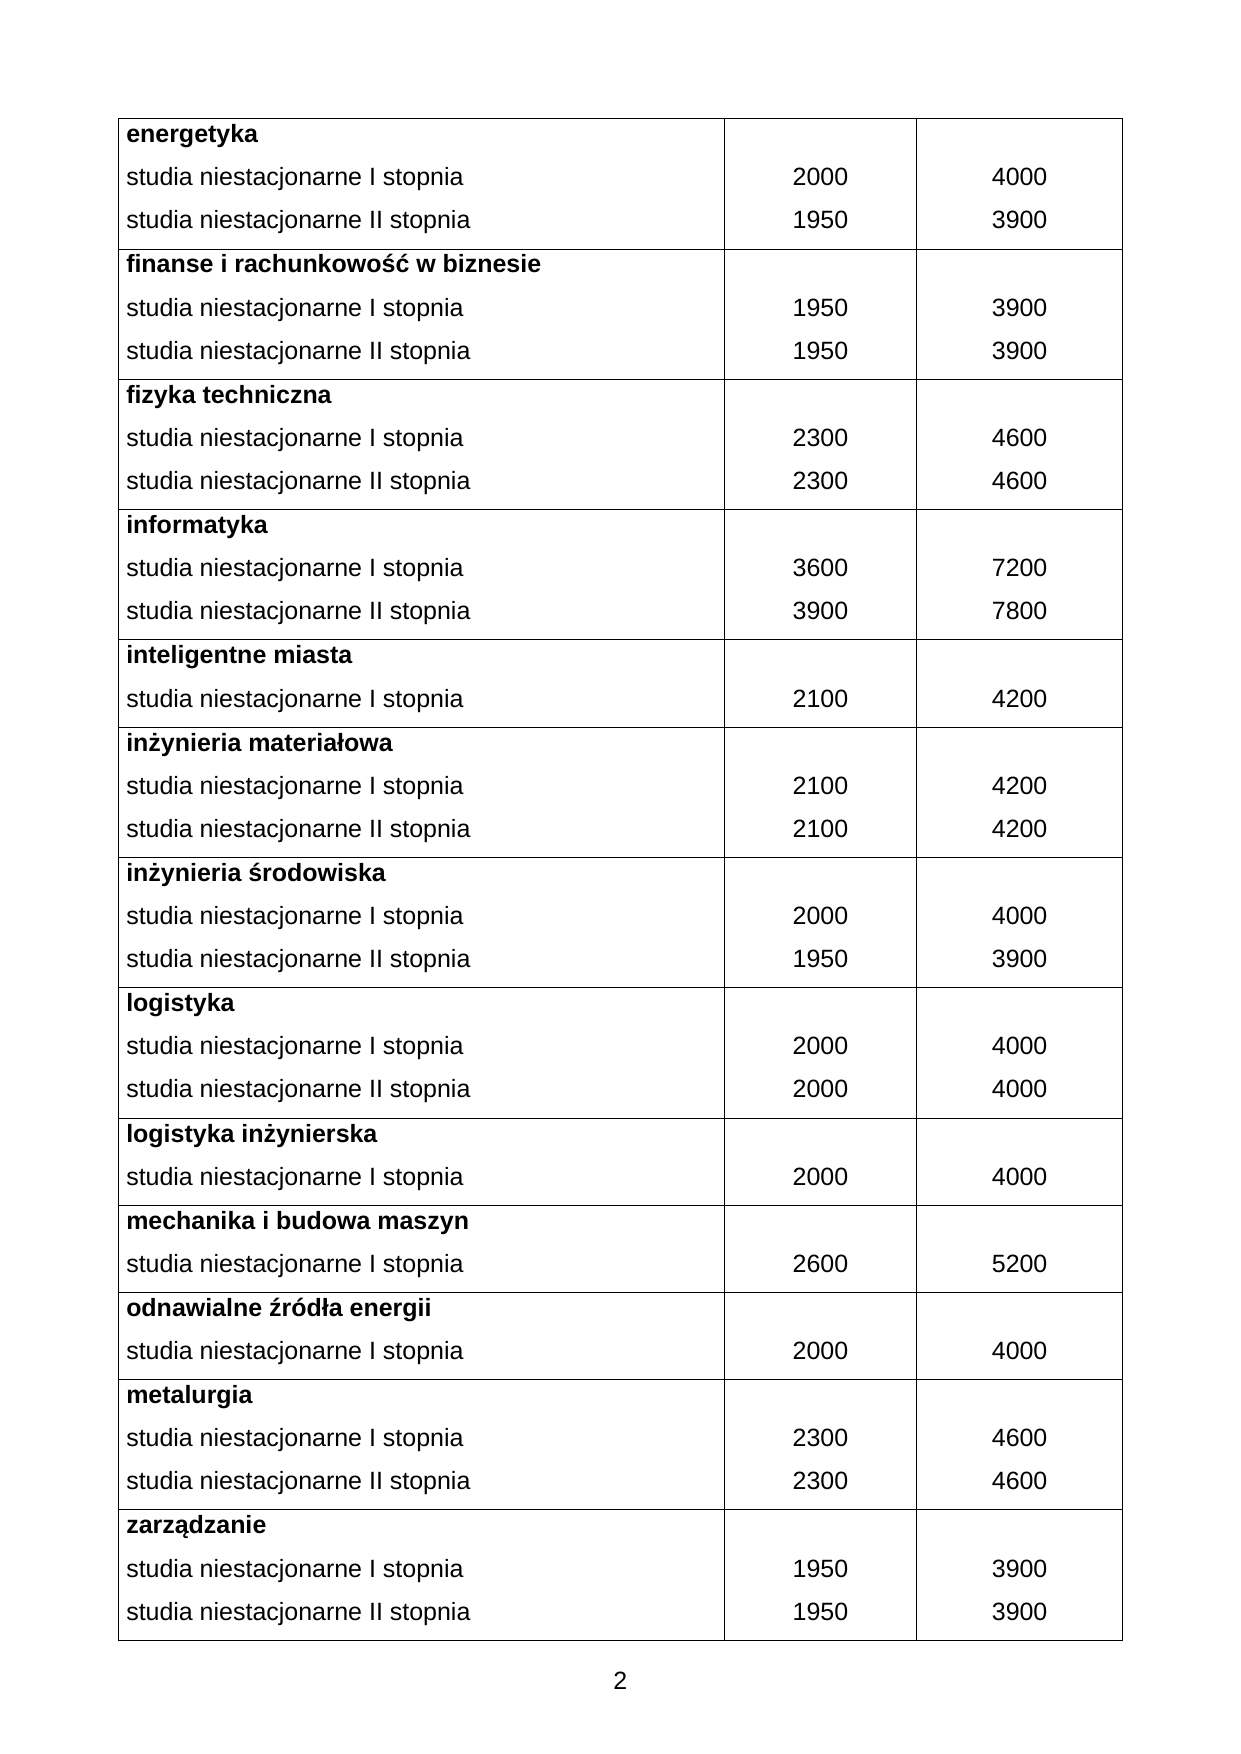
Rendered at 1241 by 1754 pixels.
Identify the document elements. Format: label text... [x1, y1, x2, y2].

table_cell 4000 [917, 1119, 1122, 1205]
table_cell finanse i rachunkowość w biznesie studia niestacjonarne I stopnia studia niestacjonarne II stopnia [119, 250, 724, 379]
table_cell 2000 1950 [725, 858, 916, 987]
table_cell 3900 3900 [917, 250, 1122, 379]
table_header 2000 1950 [725, 119, 916, 248]
table_cell 2600 [725, 1206, 916, 1292]
table_cell 4200 [917, 640, 1122, 727]
table_cell 2300 2300 [725, 380, 916, 509]
table_cell logistyka inżynierska studia niestacjonarne I stopnia [119, 1119, 724, 1205]
table_cell informatyka studia niestacjonarne I stopnia studia niestacjonarne II stopnia [119, 510, 724, 639]
table_cell 7200 7800 [917, 510, 1122, 639]
table_cell 2300 2300 [725, 1380, 916, 1509]
table_cell 2000 2000 [725, 988, 916, 1117]
table_cell odnawialne źródła energii studia niestacjonarne I stopnia [119, 1293, 724, 1379]
table_cell zarządzanie studia niestacjonarne I stopnia studia niestacjonarne II stopnia [119, 1510, 724, 1640]
table_cell 4000 3900 [917, 858, 1122, 987]
table_cell 4600 4600 [917, 1380, 1122, 1509]
table_cell 2000 [725, 1293, 916, 1379]
table_cell logistyka studia niestacjonarne I stopnia studia niestacjonarne II stopnia [119, 988, 724, 1117]
table_cell 2100 2100 [725, 728, 916, 857]
table_cell inżynieria środowiska studia niestacjonarne I stopnia studia niestacjonarne II stopnia [119, 858, 724, 987]
table_cell 3600 3900 [725, 510, 916, 639]
table_cell 2000 [725, 1119, 916, 1205]
table_cell 4200 4200 [917, 728, 1122, 857]
table_header energetyka studia niestacjonarne I stopnia studia niestacjonarne II stopnia [119, 119, 724, 248]
table_cell mechanika i budowa maszyn studia niestacjonarne I stopnia [119, 1206, 724, 1292]
table_cell 1950 1950 [725, 250, 916, 379]
table_header 4000 3900 [917, 119, 1122, 248]
table_cell fizyka techniczna studia niestacjonarne I stopnia studia niestacjonarne II stopnia [119, 380, 724, 509]
table_cell inteligentne miasta studia niestacjonarne I stopnia [119, 640, 724, 727]
table_cell 4000 4000 [917, 988, 1122, 1117]
table_cell metalurgia studia niestacjonarne I stopnia studia niestacjonarne II stopnia [119, 1380, 724, 1509]
table_cell 3900 3900 [917, 1510, 1122, 1640]
table_cell 1950 1950 [725, 1510, 916, 1640]
table_cell inżynieria materiałowa studia niestacjonarne I stopnia studia niestacjonarne II stopnia [119, 728, 724, 857]
table_cell 5200 [917, 1206, 1122, 1292]
table_cell 4600 4600 [917, 380, 1122, 509]
table_cell 2100 [725, 640, 916, 727]
table_cell 4000 [917, 1293, 1122, 1379]
